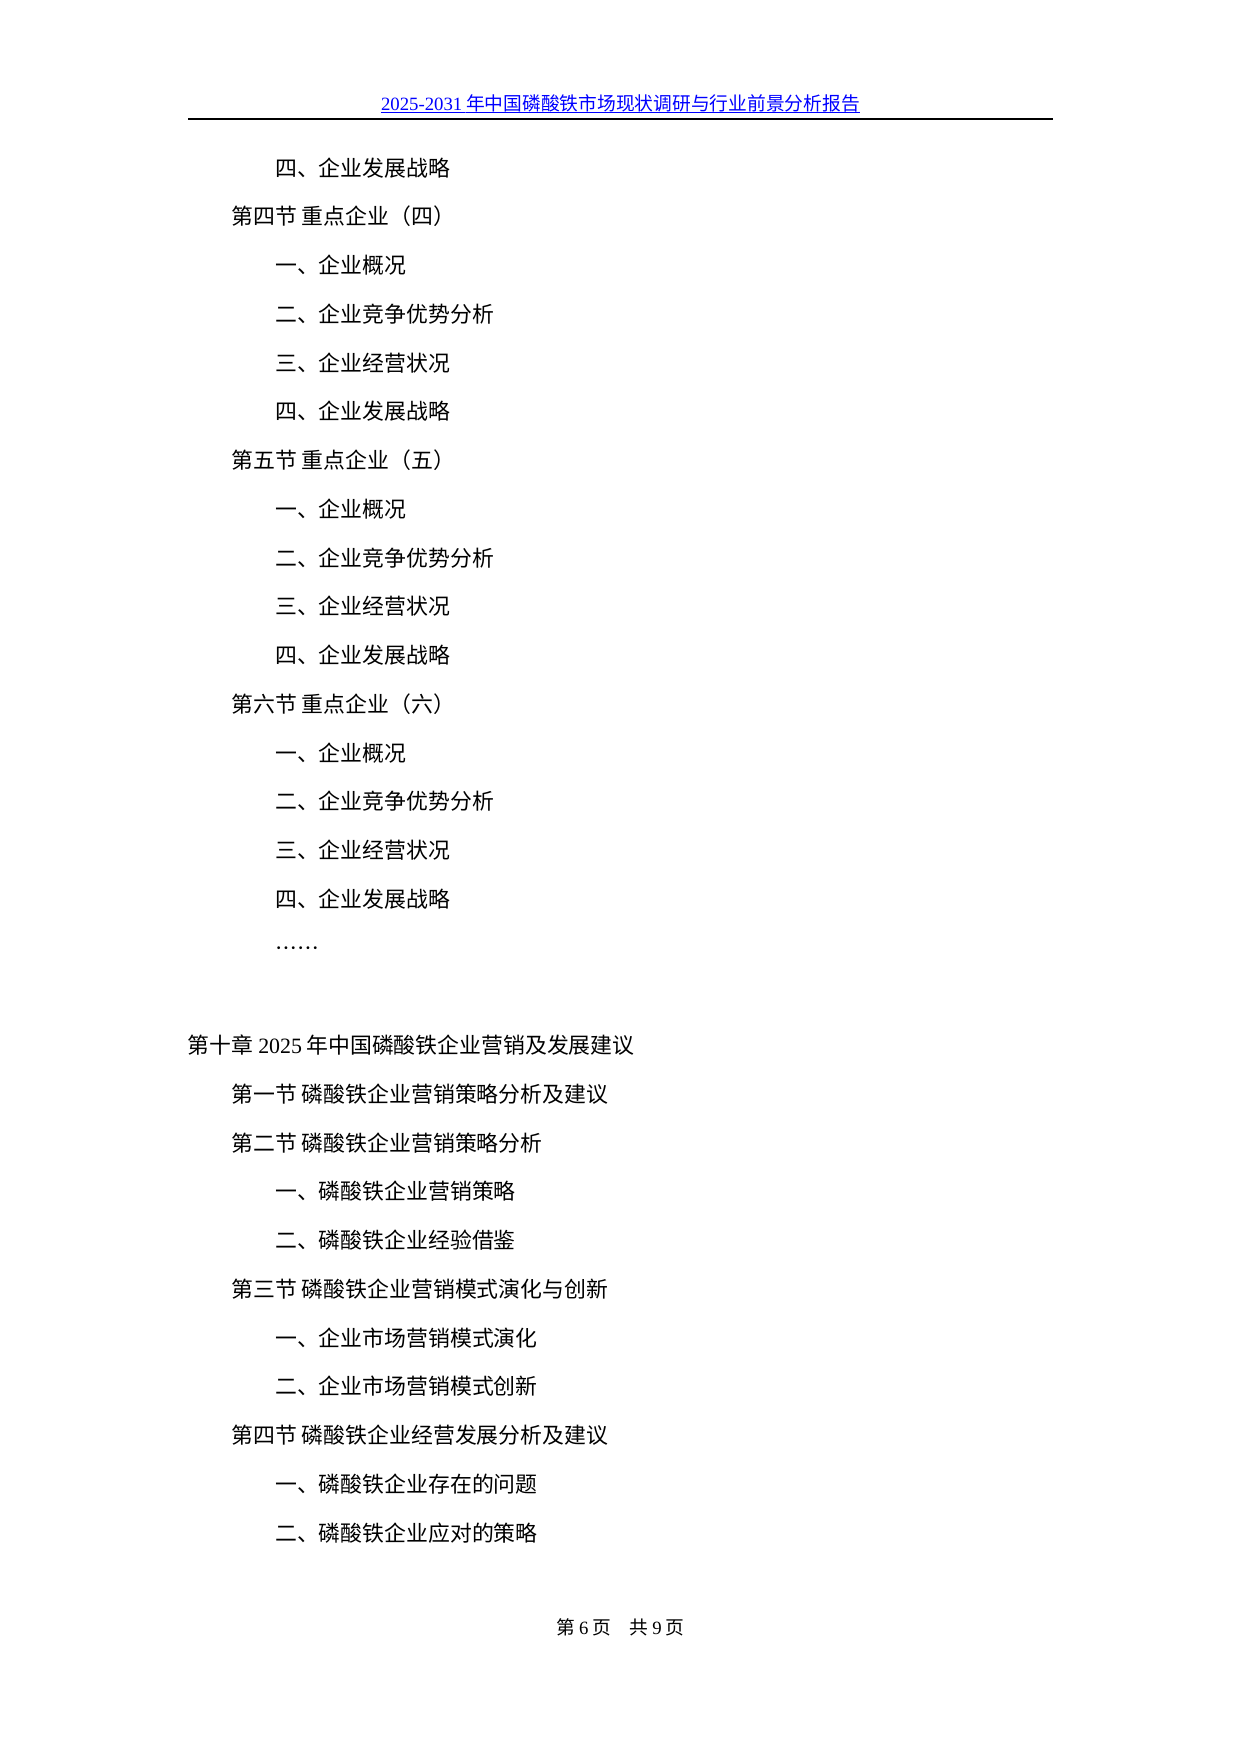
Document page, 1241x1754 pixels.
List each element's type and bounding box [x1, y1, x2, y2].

text [187, 150, 1053, 1548]
